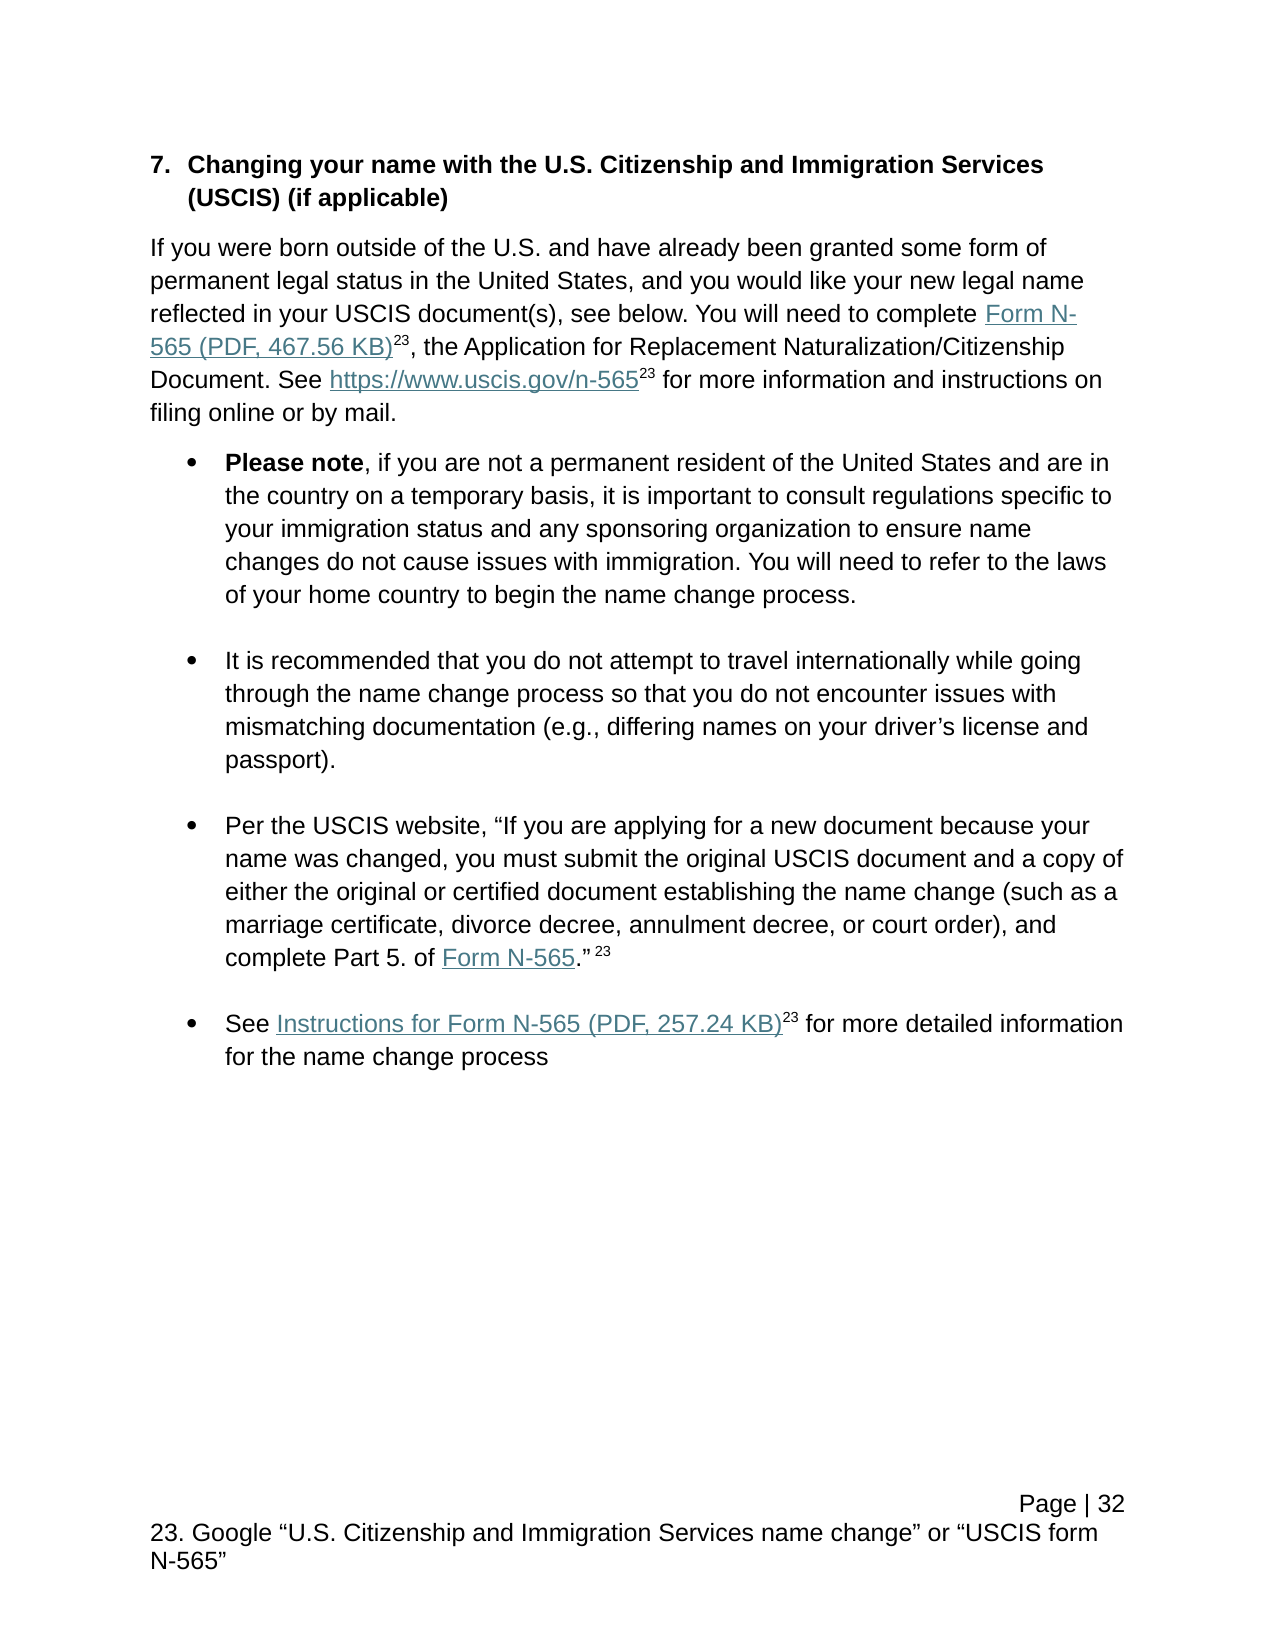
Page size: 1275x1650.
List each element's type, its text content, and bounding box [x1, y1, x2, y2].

list It is recommended that you do not attempt to travel internationally while going through the name change process so that you do not encounter issues with mismatching documentation (e.g., differing names on your driver’s license and passport). [187, 646, 1125, 774]
list Per the USCIS website, “If you are applying for a new document because your name was changed, you must submit the original USCIS document and a copy of either the original or certified document establishing the name change (such as a marriage certificate, divorce decree, annulment decree, or court order), and complete Part 5. of Form N-565.” 23 [187, 811, 1125, 972]
list See Instructions for Form N-565 (PDF, 257.24 KB)23 for more detailed information for the name change process [187, 1009, 1125, 1071]
list Changing your name with the U.S. Citizenship and Immigration Services (USCIS) (if applicable) [150, 150, 1125, 212]
text If you were born outside of the U.S. and have already been granted some form of permanent legal status in the United States, and you would like your new legal name reflected in your USCIS document(s), see below. You will need to complete Form N-565 (PDF, 467.56 KB)23, the Application for Replacement Naturalization/Citizenship Document. See https://www.uscis.gov/n-56523 for more information and instructions on filing online or by mail. [150, 233, 1125, 427]
list Please note, if you are not a permanent resident of the United States and are in the country on a temporary basis, it is important to consult regulations specific to your immigration status and any sponsoring organization to ensure name changes do not cause issues with immigration. You will need to refer to the laws of your home country to begin the name change process. [187, 447, 1125, 608]
